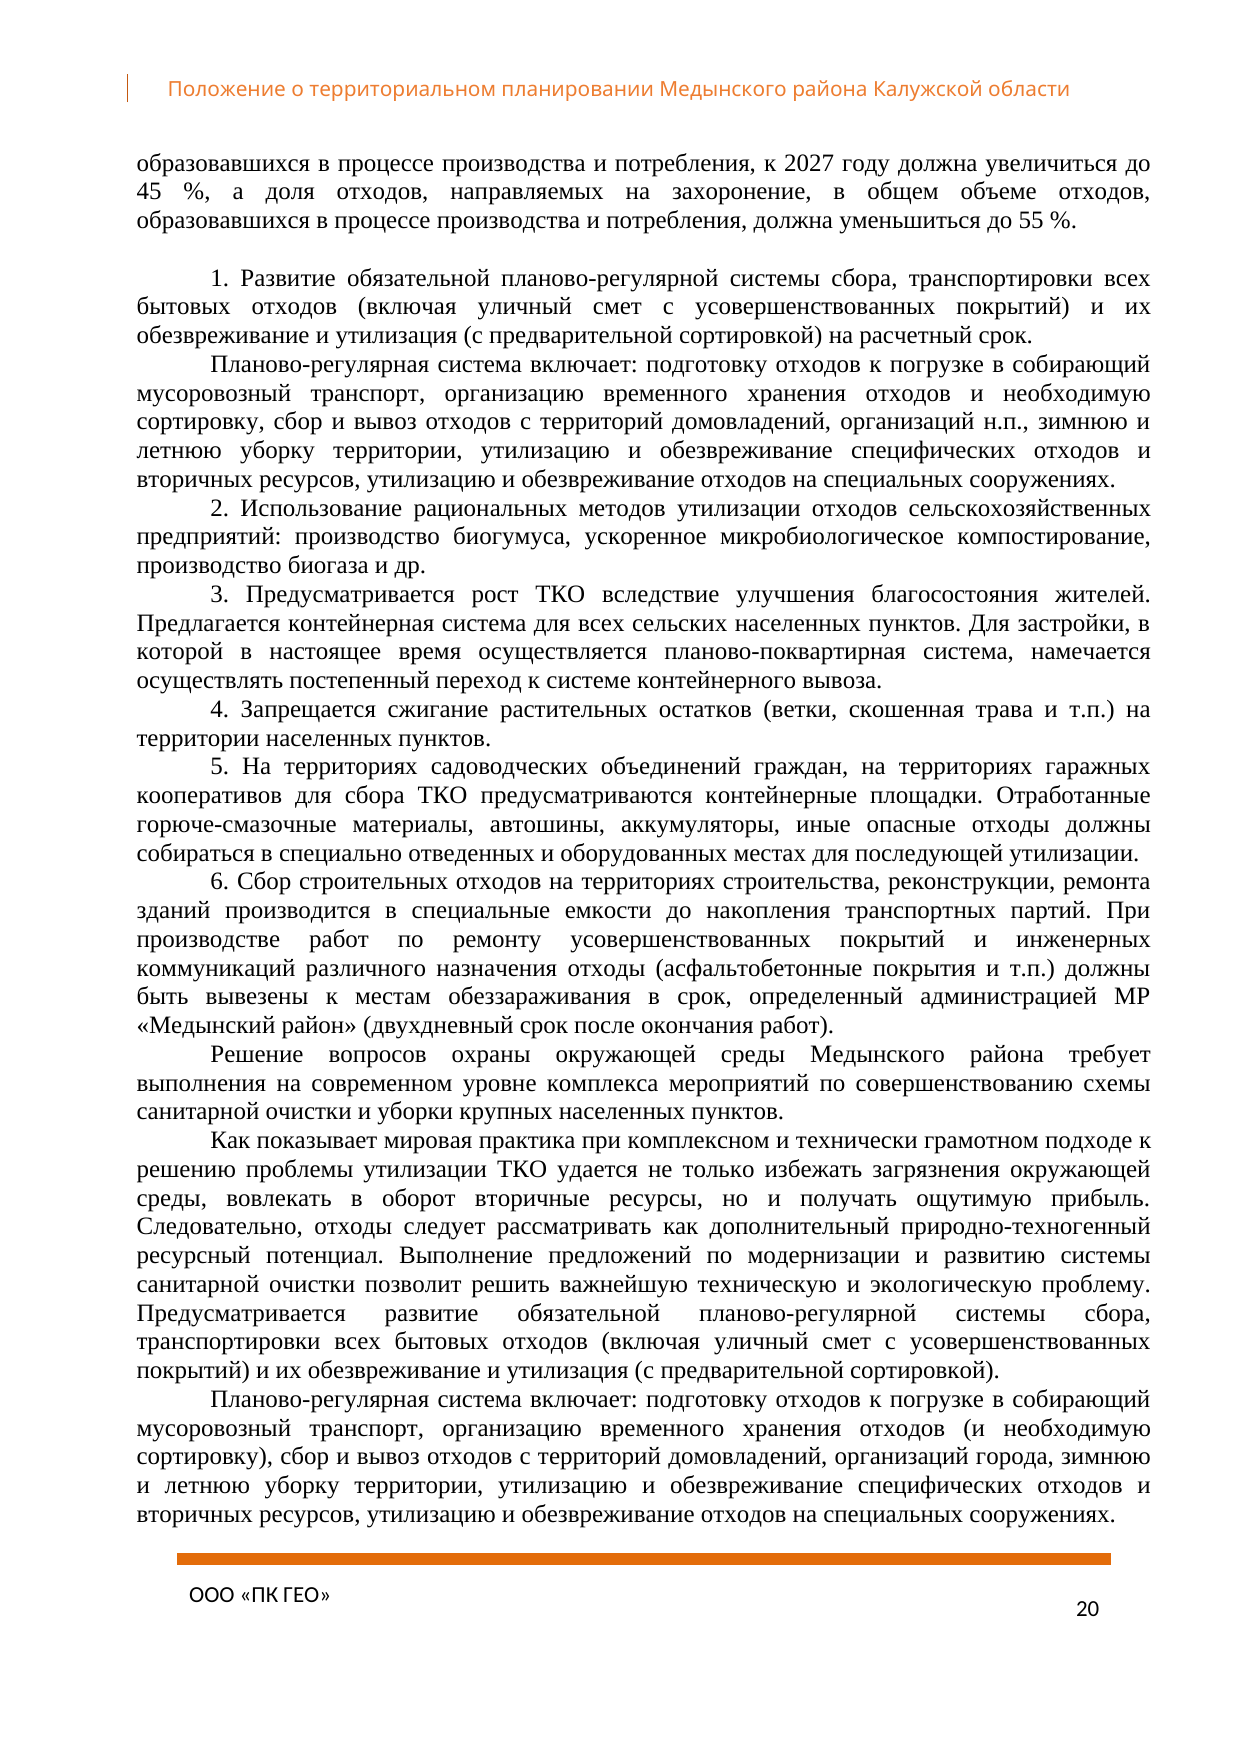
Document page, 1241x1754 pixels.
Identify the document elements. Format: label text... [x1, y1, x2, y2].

text 5. На территориях садоводческих объединений граждан, на территориях гаражных кооперативов для сбора ТКО предусматриваются контейнерные площадки. Отработанные горюче-смазочные материалы, автошины, аккумуляторы, иные опасные отходы должны собираться в специально отведенных и оборудованных местах для последующей утилизации. [136, 751, 1152, 866]
text 6. Сбор строительных отходов на территориях строительства, реконструкции, ремонта зданий производится в специальные емкости до накопления транспортных партий. При производстве работ по ремонту усовершенствованных покрытий и инженерных коммуникаций различного назначения отходы (асфальтобетонные покрытия и т.п.) должны быть вывезены к местам обеззараживания в срок, определенный администрацией МР «Медынский район» (двухдневный срок после окончания работ). [136, 866, 1152, 1039]
text Планово-регулярная система включает: подготовку отходов к погрузке в собирающий мусоровозный транспорт, организацию временного хранения отходов (и необходимую сортировку), сбор и вывоз отходов с территорий домовладений, организаций города, зимнюю и летнюю уборку территории, утилизацию и обезвреживание специфических отходов и вторичных ресурсов, утилизацию и обезвреживание отходов на специальных сооружениях. [136, 1384, 1152, 1528]
text Как показывает мировая практика при комплексном и технически грамотном подходе к решению проблемы утилизации ТКО удается не только избежать загрязнения окружающей среды, вовлекать в оборот вторичные ресурсы, но и получать ощутимую прибыль. Следовательно, отходы следует рассматривать как дополнительный природно-техногенный ресурсный потенциал. Выполнение предложений по модернизации и развитию системы санитарной очистки позволит решить важнейшую техническую и экологическую проблему. Предусматривается развитие обязательной планово-регулярной системы сбора, транспортировки всех бытовых отходов (включая уличный смет с усовершенствованных покрытий) и их обезвреживание и утилизация (с предварительной сортировкой). [136, 1125, 1152, 1384]
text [136, 148, 1152, 234]
text 4. Запрещается сжигание растительных остатков (ветки, скошенная трава и т.п.) на территории населенных пунктов. [136, 694, 1152, 751]
text 1. Развитие обязательной планово-регулярной системы сбора, транспортировки всех бытовых отходов (включая уличный смет с усовершенствованных покрытий) и их обезвреживание и утилизация (с предварительной сортировкой) на расчетный срок. [136, 263, 1152, 349]
text Решение вопросов охраны окружающей среды Медынского района требует выполнения на современном уровне комплекса мероприятий по совершенствованию схемы санитарной очистки и уборки крупных населенных пунктов. [136, 1039, 1152, 1125]
text Планово-регулярная система включает: подготовку отходов к погрузке в собирающий мусоровозный транспорт, организацию временного хранения отходов и необходимую сортировку, сбор и вывоз отходов с территорий домовладений, организаций н.п., зимнюю и летнюю уборку территории, утилизацию и обезвреживание специфических отходов и вторичных ресурсов, утилизацию и обезвреживание отходов на специальных сооружениях. [136, 349, 1152, 493]
text 3. Предусматривается рост ТКО вследствие улучшения благосостояния жителей. Предлагается контейнерная система для всех сельских населенных пунктов. Для застройки, в которой в настоящее время осуществляется планово-поквартирная система, намечается осуществлять постепенный переход к системе контейнерного вывоза. [136, 579, 1152, 694]
text 2. Использование рациональных методов утилизации отходов сельскохозяйственных предприятий: производство биогумуса, ускоренное микробиологическое компостирование, производство биогаза и др. [136, 493, 1152, 579]
